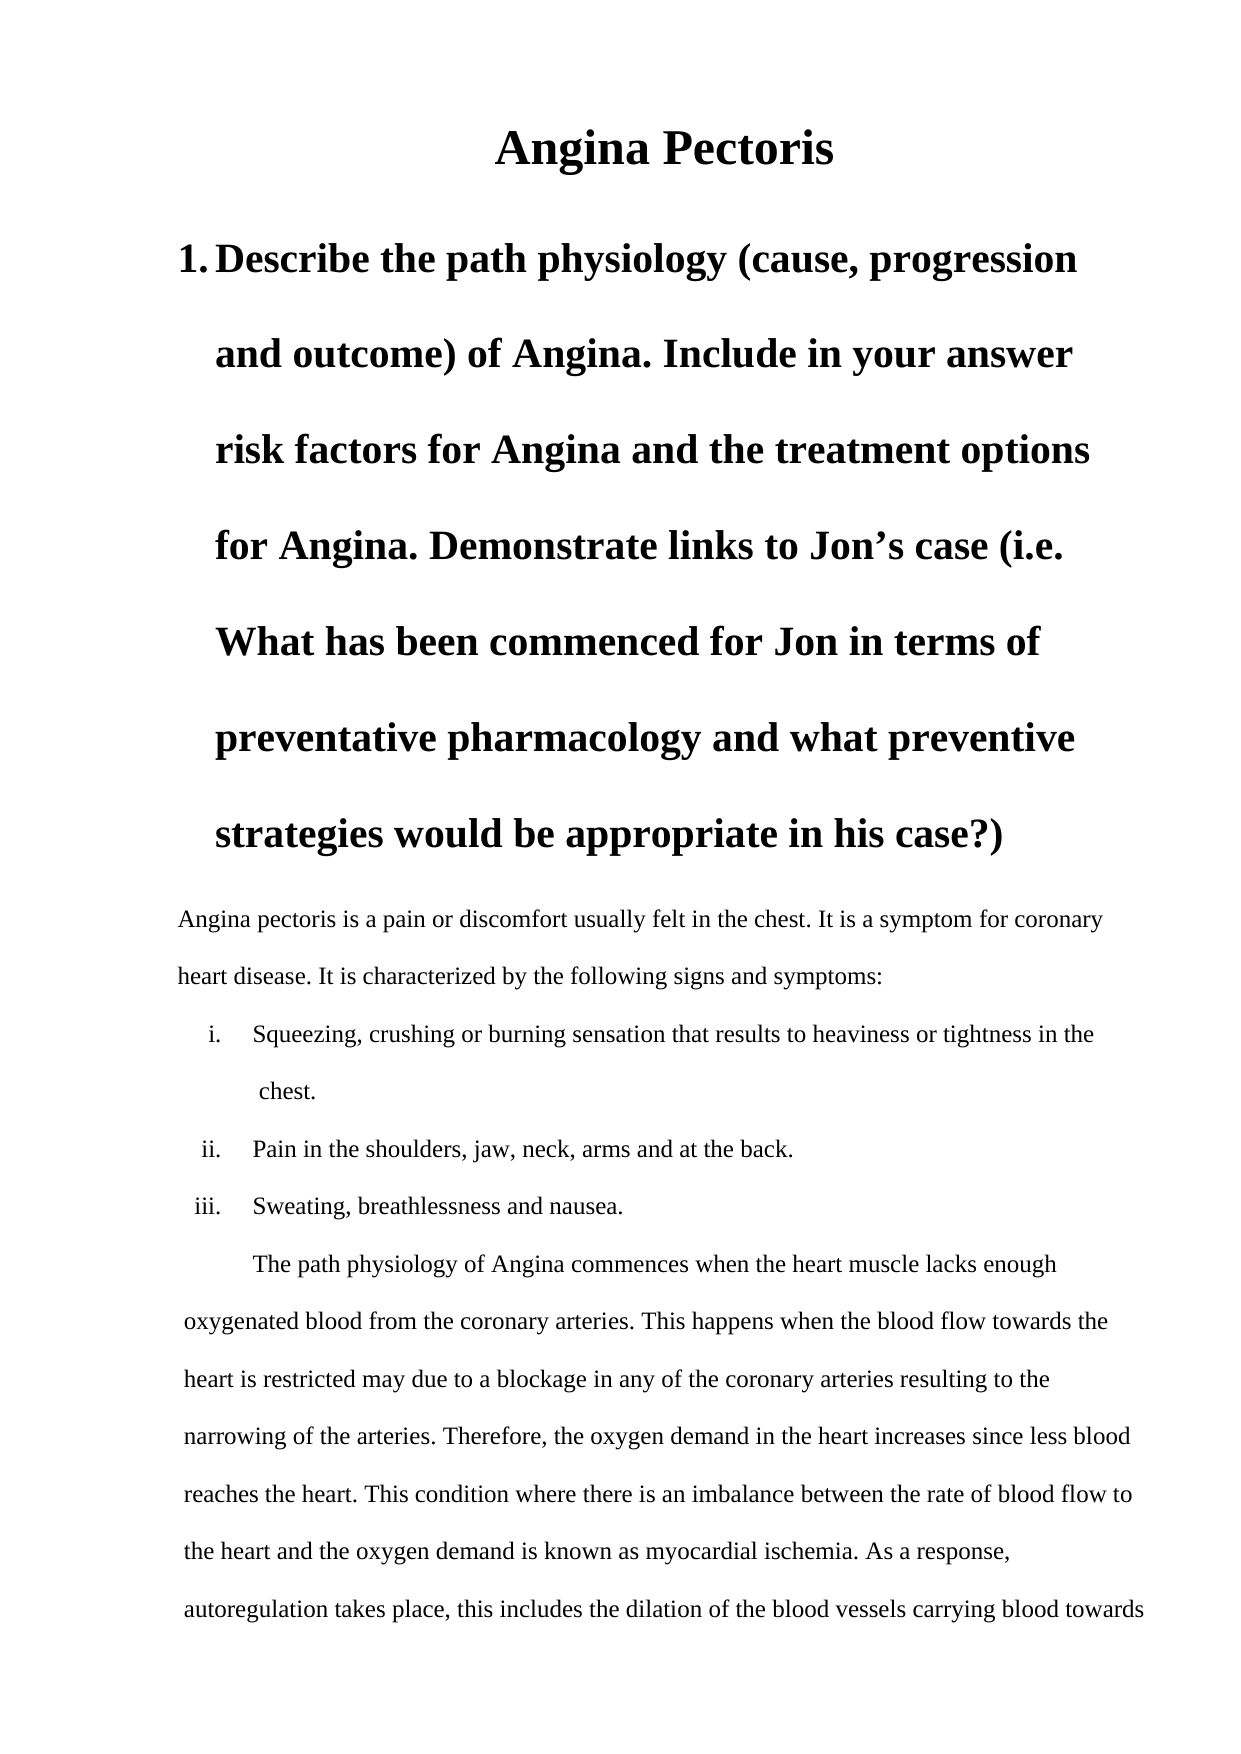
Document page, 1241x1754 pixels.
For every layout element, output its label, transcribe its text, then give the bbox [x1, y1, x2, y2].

text Angina Pectoris [177, 118, 1152, 176]
list Describe the path physiology (cause, progression and outcome) of Angina. Include in your answer risk factors for Angina and the treatment options for Angina. Demonstrate links to Jon’s case (i.e. What has been commenced for Jon in terms of preventative pharmacology and what preventive strategies would be appropriate in his case?) [177, 233, 1152, 856]
list Sweating, breathlessness and nausea. [221, 1191, 1152, 1220]
text Angina pectoris is a pain or discomfort usually felt in the chest. It is a symptom for coronary heart disease. It is characterized by the following signs and symptoms: [177, 904, 1152, 990]
list Pain in the shoulders, jaw, neck, arms and at the back. [221, 1134, 1152, 1163]
list Squeezing, crushing or burning sensation that results to heaviness or tightness in the chest. [221, 1019, 1152, 1105]
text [184, 1249, 1152, 1623]
